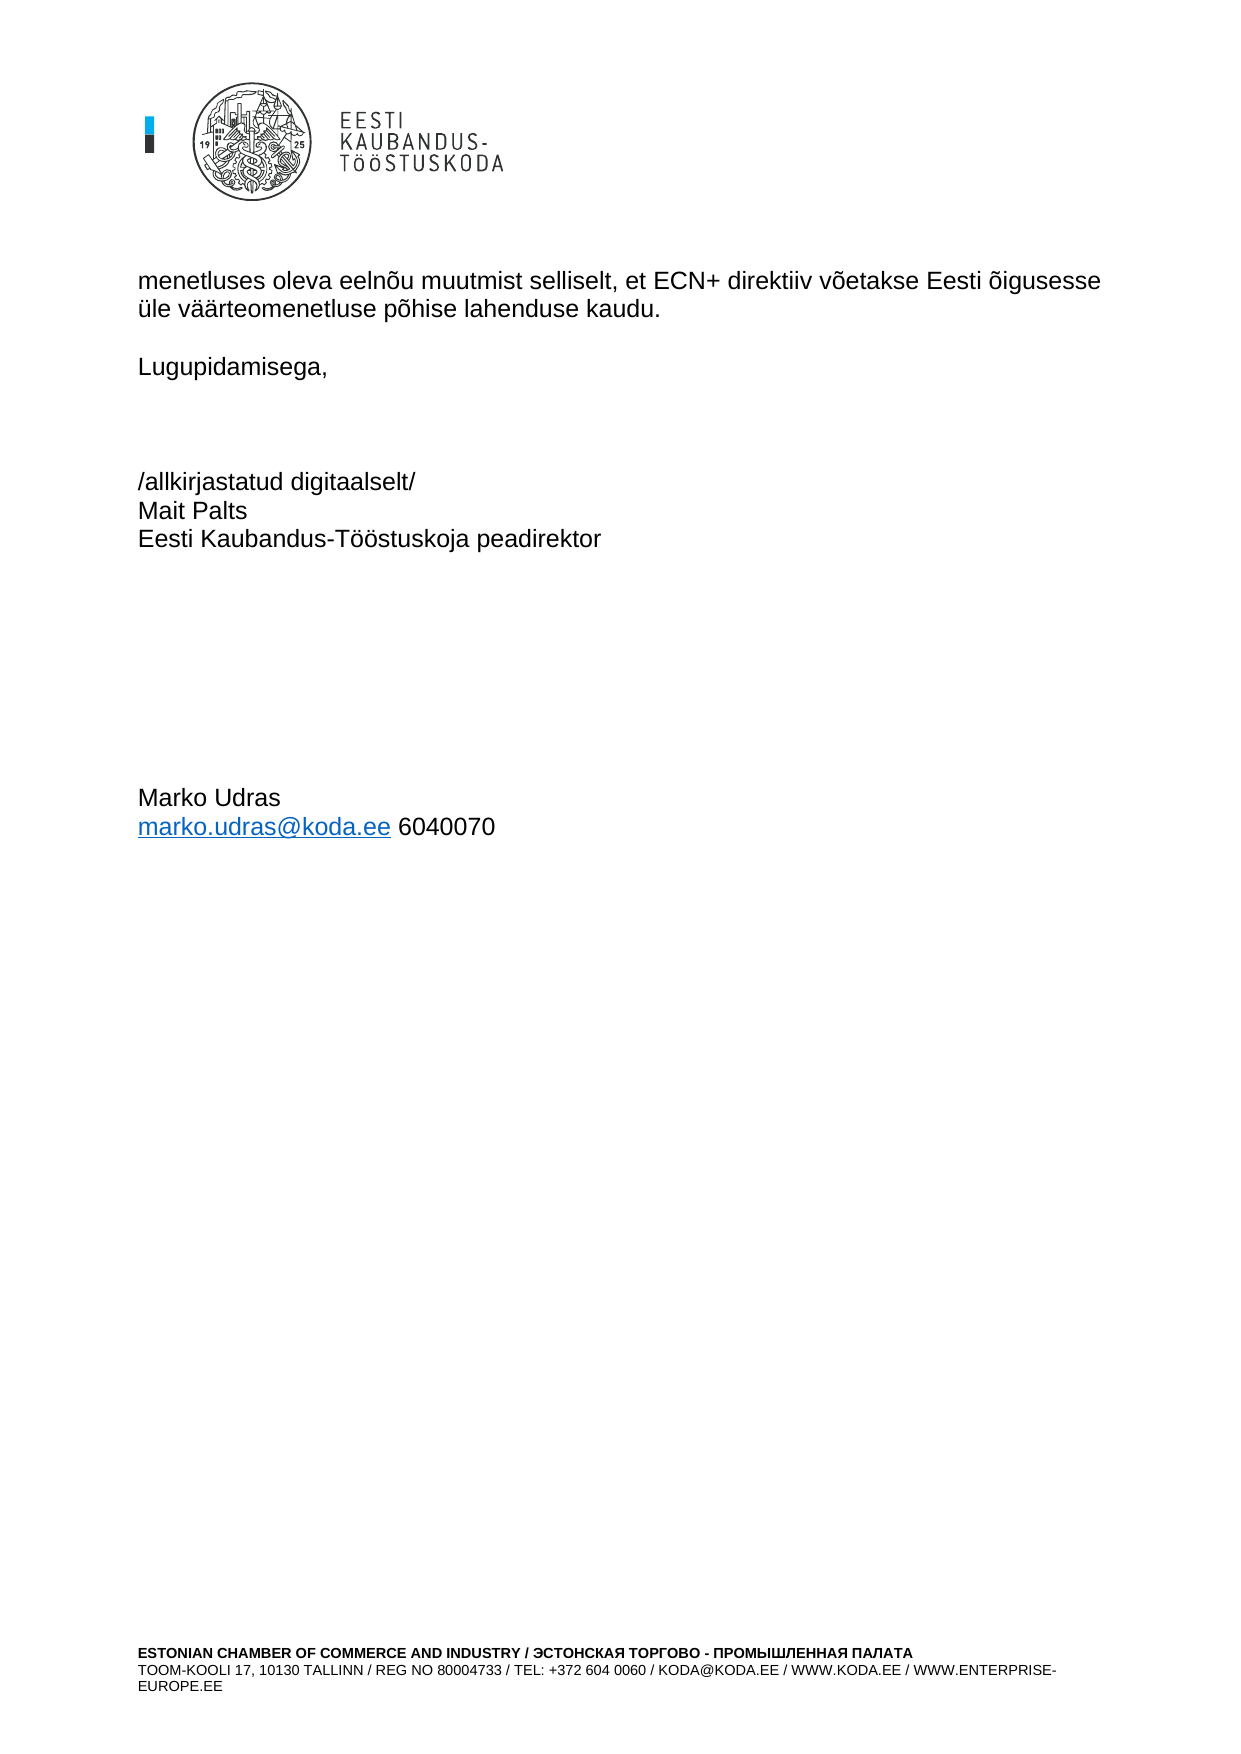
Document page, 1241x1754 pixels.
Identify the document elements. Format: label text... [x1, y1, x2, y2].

text marko.udras@koda.ee 6040070 [138, 812, 1103, 841]
text Marko Udras [138, 783, 1103, 812]
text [138, 266, 1103, 323]
text /allkirjastatud digitaalselt/ [138, 467, 1103, 496]
text Eesti Kaubandus-Tööstuskoja peadirektor [138, 524, 1103, 553]
text Mait Palts [138, 496, 1103, 524]
text Lugupidamisega, [138, 352, 1103, 381]
